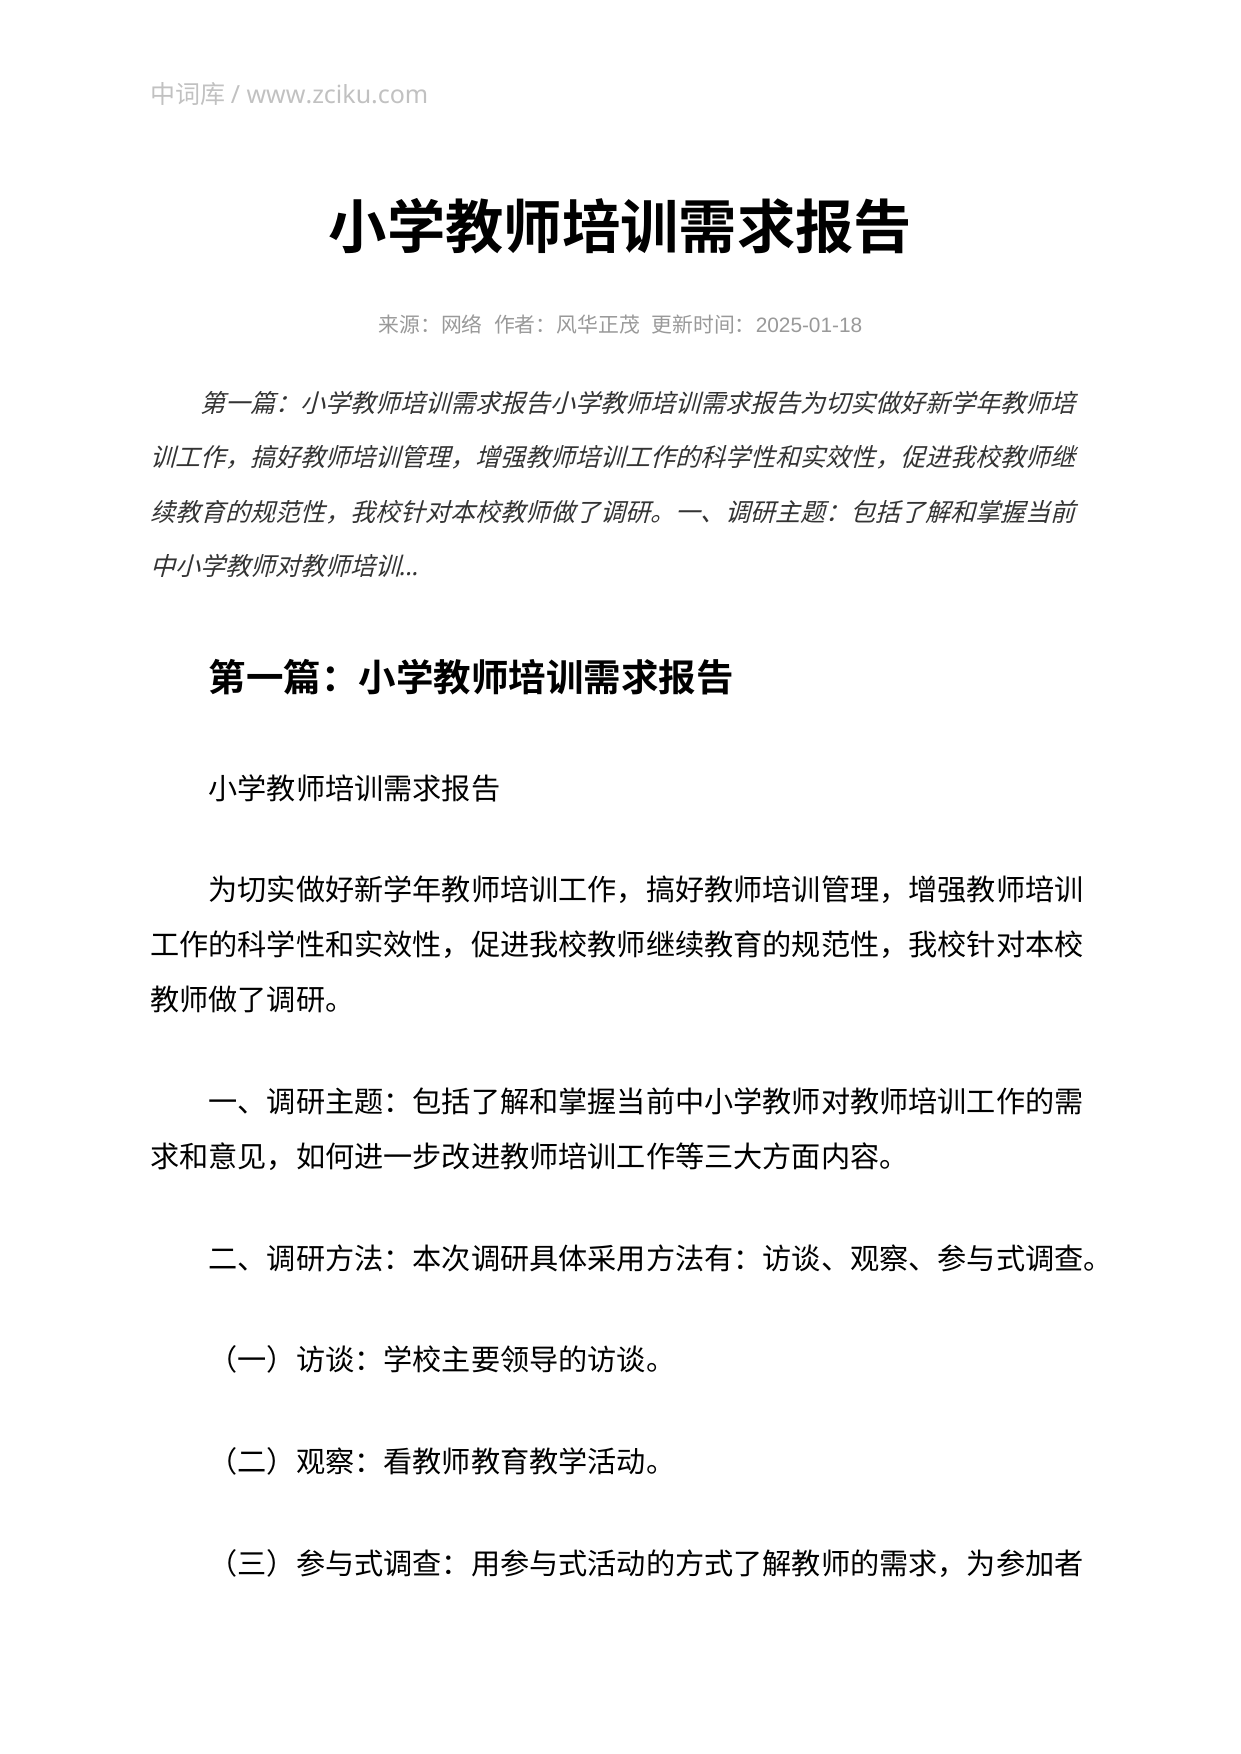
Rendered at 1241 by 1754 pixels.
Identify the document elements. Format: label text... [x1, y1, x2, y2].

text （二）观察：看教师教育教学活动。 [150, 1439, 1090, 1481]
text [150, 1541, 1090, 1583]
text 一、调研主题：包括了解和掌握当前中小学教师对教师培训工作的需求和意见，如何进一步改进教师培训工作等三大方面内容。 [150, 1078, 1090, 1176]
text 二、调研方法：本次调研具体采用方法有：访谈、观察、参与式调查。 [150, 1235, 1090, 1277]
text 来源：网络 作者：风华正茂 更新时间：2025-01-18 [150, 313, 1090, 337]
text 小学教师培训需求报告 [150, 765, 1090, 807]
text 第一篇：小学教师培训需求报告 [150, 648, 1090, 702]
text 为切实做好新学年教师培训工作，搞好教师培训管理，增强教师培训工作的科学性和实效性，促进我校教师继续教育的规范性，我校针对本校教师做了调研。 [150, 867, 1090, 1019]
text 第一篇：小学教师培训需求报告小学教师培训需求报告为切实做好新学年教师培训工作，搞好教师培训管理，增强教师培训工作的科学性和实效性，促进我校教师继续教育的规范性，我校针对本校教师做了调研。一、调研主题：包括了解和掌握当前中小学教师对教师培训... [150, 383, 1090, 583]
text （一）访谈：学校主要领导的访谈。 [150, 1337, 1090, 1379]
subtitle 小学教师培训需求报告 [150, 181, 1090, 266]
